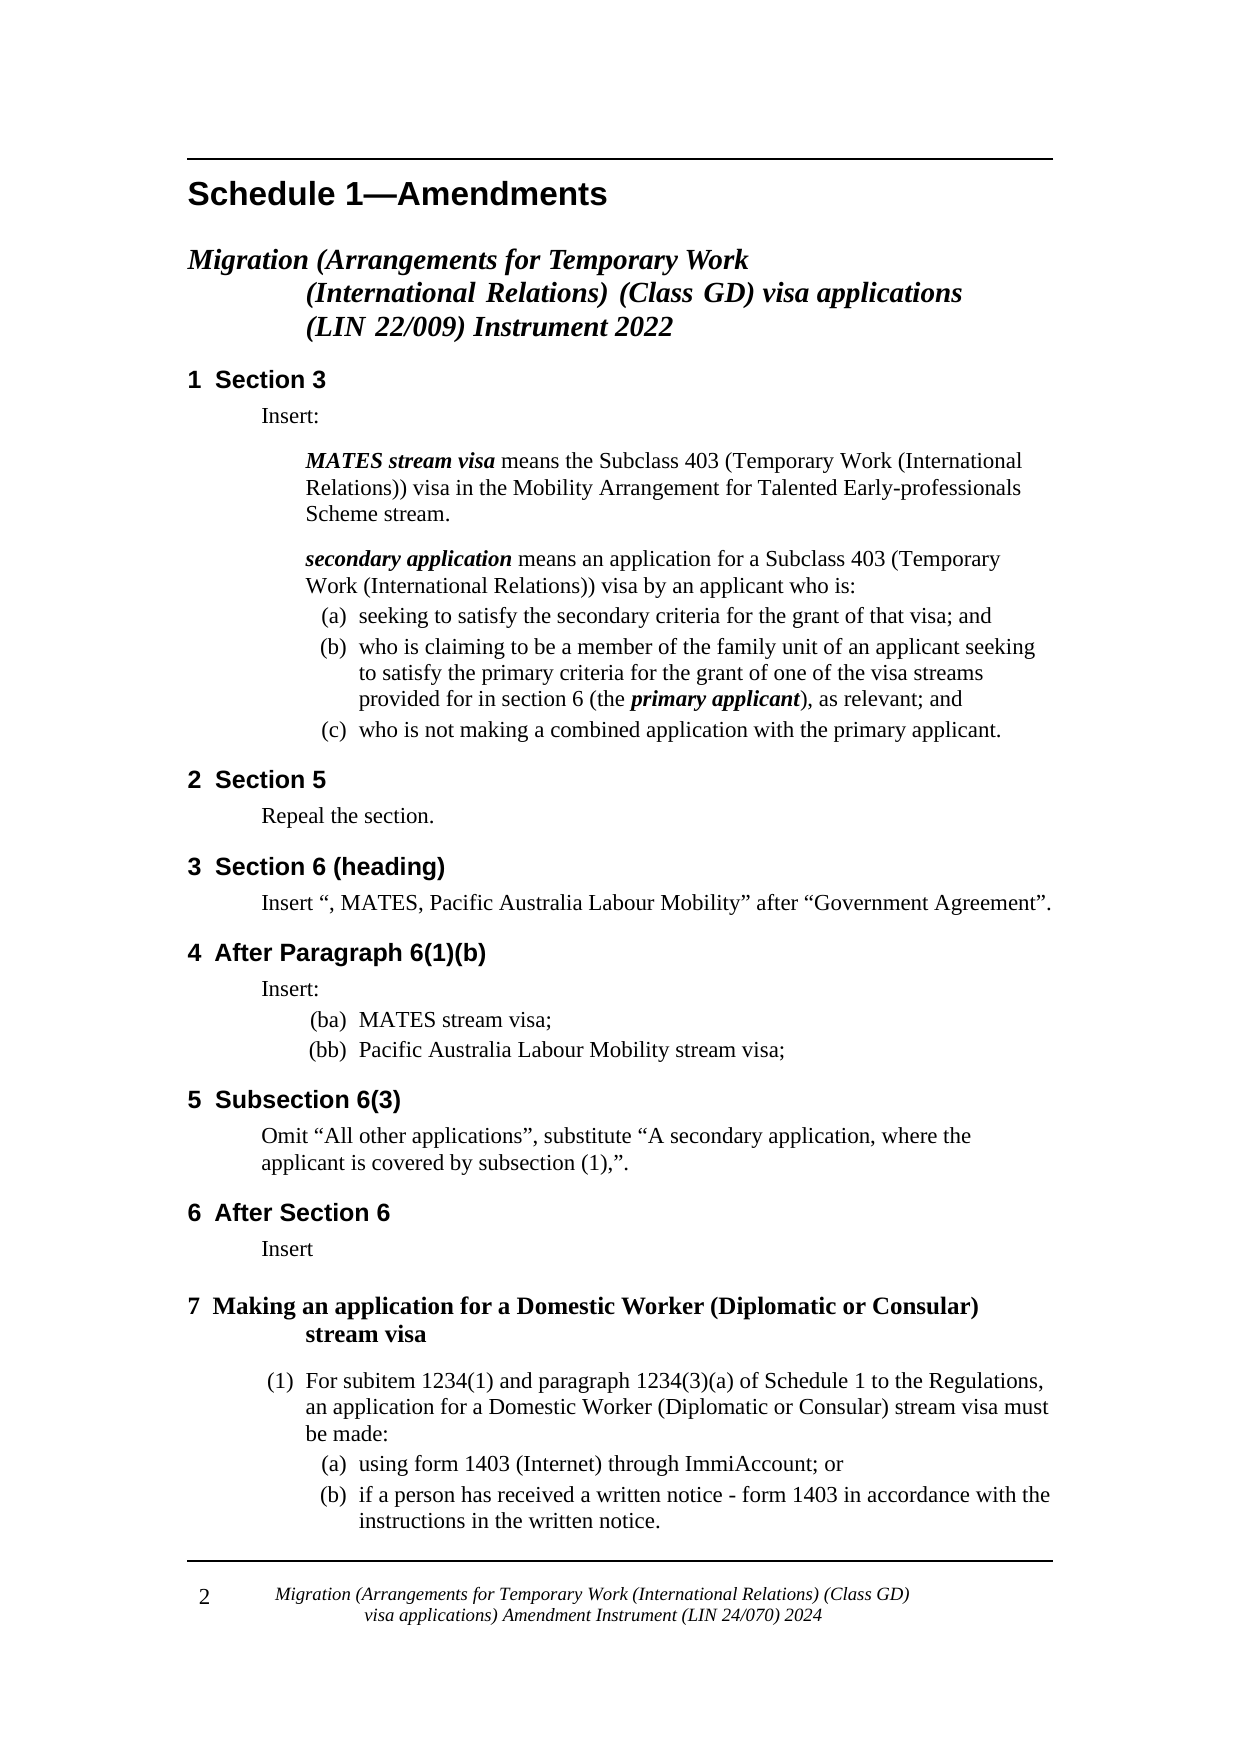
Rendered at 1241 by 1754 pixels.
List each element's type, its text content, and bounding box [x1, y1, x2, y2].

text (c) who is not making a combined application with the primary applicant. [187, 716, 1053, 742]
text Omit “All other applications”, substitute “A secondary application, where the applicant is covered by subsection (1),”. [261, 1122, 1053, 1175]
text (a) using form 1403 (Internet) through ImmiAccount; or [187, 1450, 1053, 1477]
text Insert “, MATES, Pacific Australia Labour Mobility” after “Government Agreement”. [261, 889, 1053, 915]
text Insert [261, 1235, 1053, 1262]
text (a) seeking to satisfy the secondary criteria for the grant of that visa; and [187, 602, 1053, 629]
text 1 Section 3 [187, 365, 1053, 394]
text Migration (Arrangements for Temporary Work (International Relations) (Class GD) visa applications (LIN 22/009) Instrument 2022 [187, 242, 1053, 342]
text (b) if a person has received a written notice - form 1403 in accordance with the instructions in the written notice. [187, 1481, 1053, 1533]
text 4 After Paragraph 6(1)(b) [187, 938, 1053, 967]
text Schedule 1—Amendments [187, 174, 1053, 213]
text Insert: [261, 402, 1053, 429]
text Repeal the section. [261, 802, 1053, 829]
text secondary application means an application for a Subclass 403 (Temporary Work (International Relations)) visa by an applicant who is: [305, 545, 1053, 598]
text 5 Subsection 6(3) [187, 1085, 1053, 1114]
text Insert: [261, 975, 1053, 1001]
text (bb) Pacific Australia Labour Mobility stream visa; [187, 1036, 1053, 1062]
text (b) who is claiming to be a member of the family unit of an applicant seeking to satisfy the primary criteria for the grant of one of the visa streams provided for in section 6 (the primary applicant), as relevant; and [187, 633, 1053, 712]
text (1) For subitem 1234(1) and paragraph 1234(3)(a) of Schedule 1 to the Regulations, an application for a Domestic Worker (Diplomatic or Consular) stream visa must be made: [187, 1367, 1053, 1446]
text 6 After Section 6 [187, 1198, 1053, 1227]
text 2 Section 5 [187, 765, 1053, 794]
text (ba) MATES stream visa; [187, 1006, 1053, 1032]
text 7 Making an application for a Domestic Worker (Diplomatic or Consular) stream visa [187, 1291, 1053, 1348]
text MATES stream visa means the Subclass 403 (Temporary Work (International Relations)) visa in the Mobility Arrangement for Talented Early-professionals Scheme stream. [305, 448, 1053, 527]
text 3 Section 6 (heading) [187, 852, 1053, 880]
